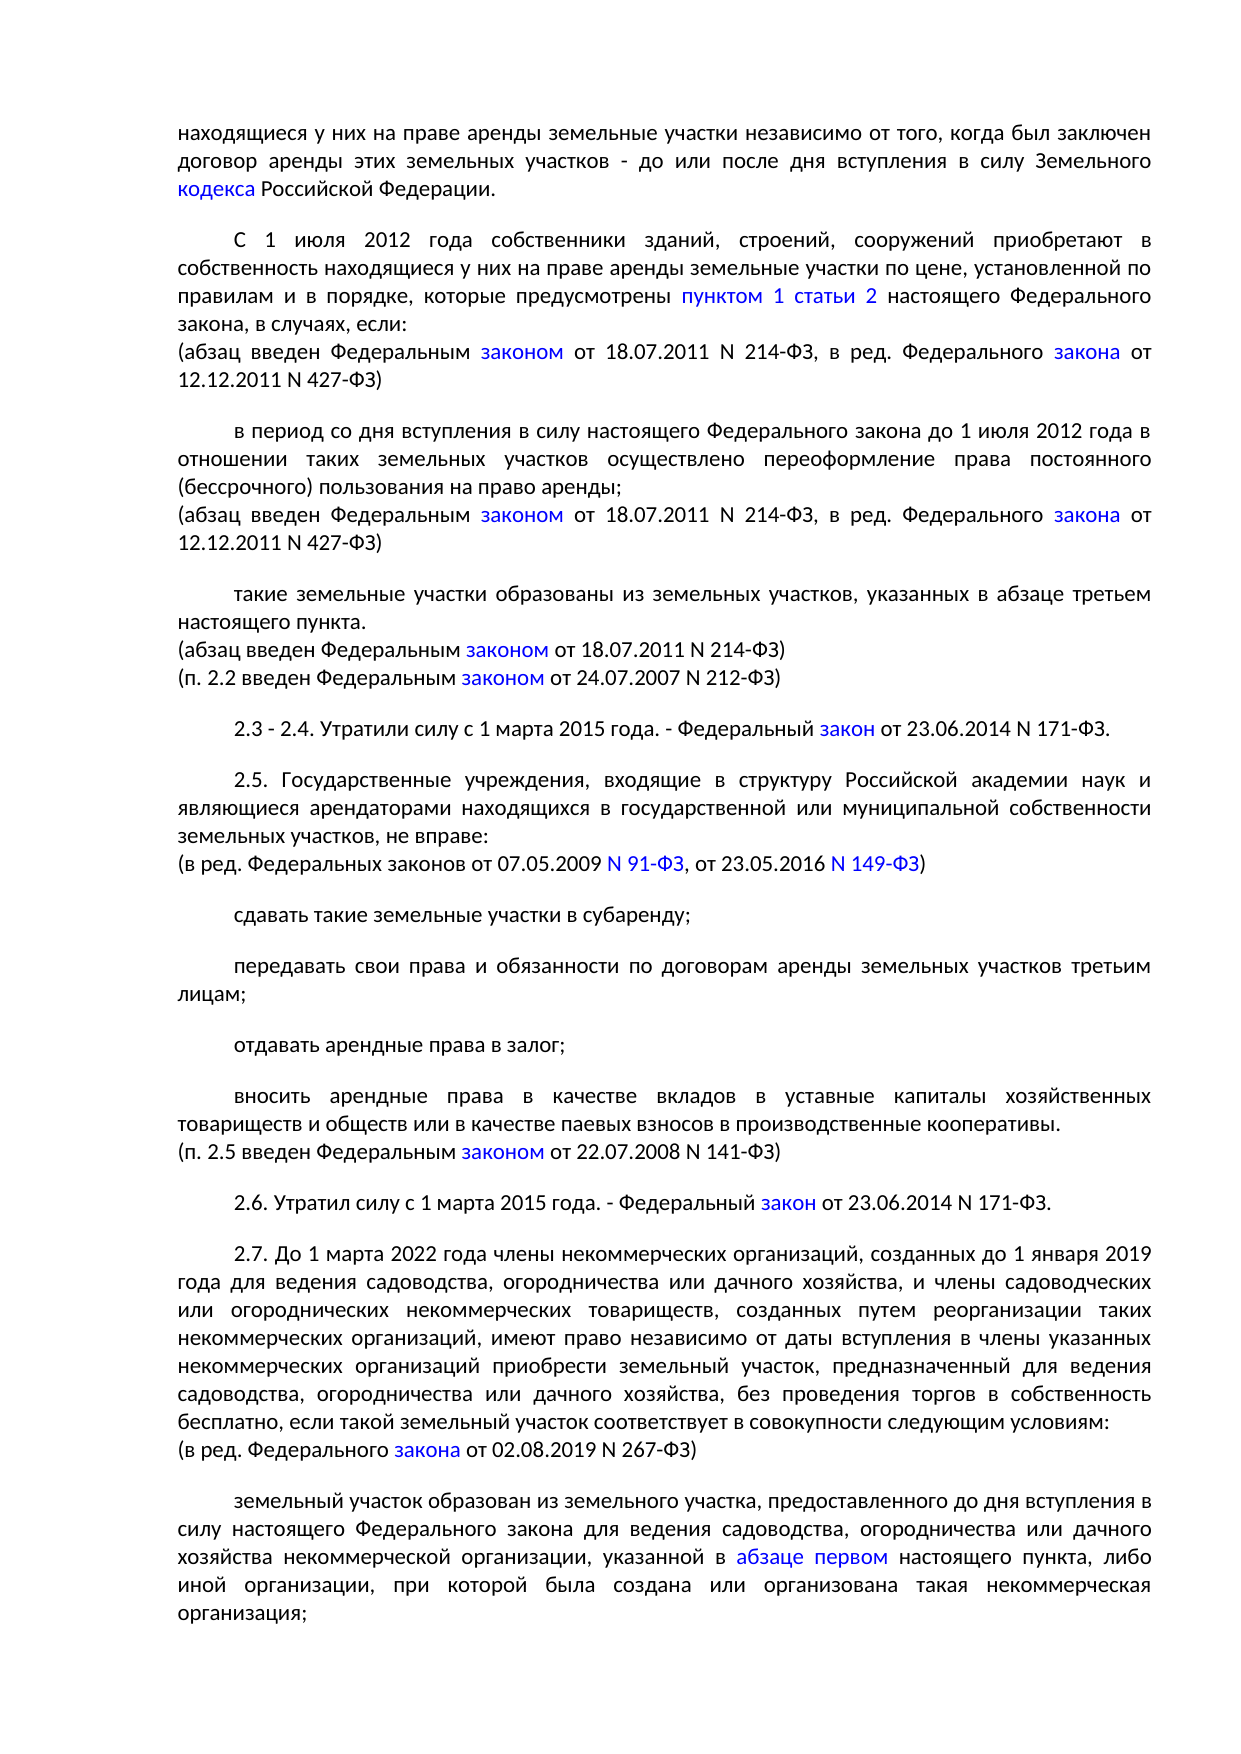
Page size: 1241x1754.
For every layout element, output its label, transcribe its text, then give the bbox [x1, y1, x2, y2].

text в период со дня вступления в силу настоящего Федерального закона до 1 июля 2012 года в отношении таких земельных участков осуществлено переоформление права постоянного (бессрочного) пользования на право аренды; [177, 416, 1152, 500]
text такие земельные участки образованы из земельных участков, указанных в абзаце третьем настоящего пункта. [177, 579, 1152, 635]
text 2.5. Государственные учреждения, входящие в структуру Российской академии наук и являющиеся арендаторами находящихся в государственной или муниципальной собственности земельных участков, не вправе: [177, 765, 1152, 849]
text отдавать арендные права в залог; [177, 1030, 1152, 1058]
text сдавать такие земельные участки в субаренду; [177, 900, 1152, 928]
text земельный участок образован из земельного участка, предоставленного до дня вступления в силу настоящего Федерального закона для ведения садоводства, огородничества или дачного хозяйства некоммерческой организации, указанной в абзаце первом настоящего пункта, либо иной организации, при которой была создана или организована такая некоммерческая организация; [177, 1486, 1152, 1626]
text (в ред. Федерального закона от 02.08.2019 N 267-ФЗ) [177, 1435, 1152, 1463]
text вносить арендные права в качестве вкладов в уставные капиталы хозяйственных товариществ и обществ или в качестве паевых взносов в производственные кооперативы. [177, 1081, 1152, 1137]
text 2.3 - 2.4. Утратили силу с 1 марта 2015 года. - Федеральный закон от 23.06.2014 N 171-ФЗ. [177, 714, 1152, 742]
text 2.7. До 1 марта 2022 года члены некоммерческих организаций, созданных до 1 января 2019 года для ведения садоводства, огородничества или дачного хозяйства, и члены садоводческих или огороднических некоммерческих товариществ, созданных путем реорганизации таких некоммерческих организаций, имеют право независимо от даты вступления в члены указанных некоммерческих организаций приобрести земельный участок, предназначенный для ведения садоводства, огородничества или дачного хозяйства, без проведения торгов в собственность бесплатно, если такой земельный участок соответствует в совокупности следующим условиям: [177, 1239, 1152, 1435]
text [177, 118, 1152, 202]
text (абзац введен Федеральным законом от 18.07.2011 N 214-ФЗ) [177, 635, 1152, 663]
text (абзац введен Федеральным законом от 18.07.2011 N 214-ФЗ, в ред. Федерального закона от 12.12.2011 N 427-ФЗ) [177, 500, 1152, 556]
text (абзац введен Федеральным законом от 18.07.2011 N 214-ФЗ, в ред. Федерального закона от 12.12.2011 N 427-ФЗ) [177, 337, 1152, 393]
text (п. 2.2 введен Федеральным законом от 24.07.2007 N 212-ФЗ) [177, 663, 1152, 691]
text С 1 июля 2012 года собственники зданий, строений, сооружений приобретают в собственность находящиеся у них на праве аренды земельные участки по цене, установленной по правилам и в порядке, которые предусмотрены пунктом 1 статьи 2 настоящего Федерального закона, в случаях, если: [177, 225, 1152, 337]
text 2.6. Утратил силу с 1 марта 2015 года. - Федеральный закон от 23.06.2014 N 171-ФЗ. [177, 1188, 1152, 1216]
text передавать свои права и обязанности по договорам аренды земельных участков третьим лицам; [177, 951, 1152, 1007]
text (п. 2.5 введен Федеральным законом от 22.07.2008 N 141-ФЗ) [177, 1137, 1152, 1165]
text (в ред. Федеральных законов от 07.05.2009 N 91-ФЗ, от 23.05.2016 N 149-ФЗ) [177, 849, 1152, 877]
